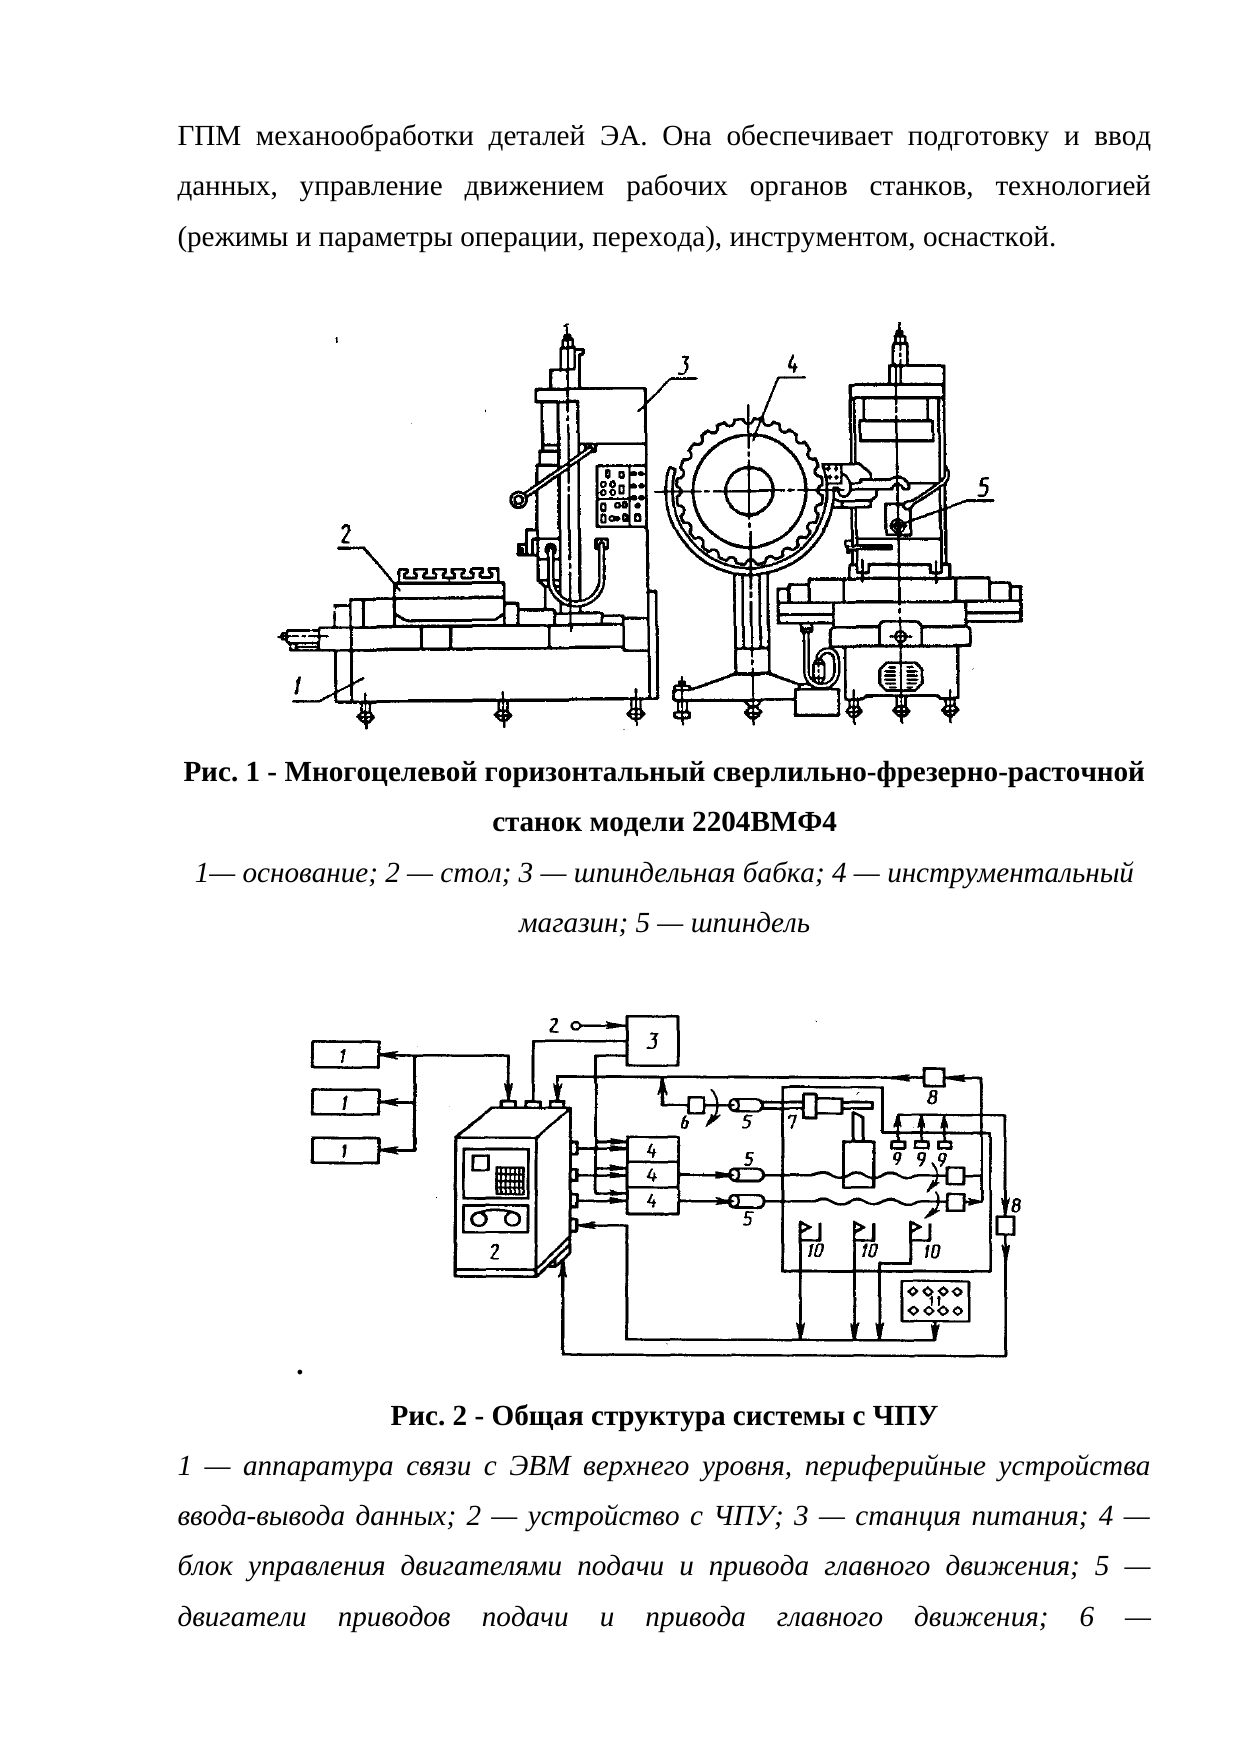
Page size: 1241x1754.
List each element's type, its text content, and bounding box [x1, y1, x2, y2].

picture [303, 1005, 1033, 1375]
text Рис. 2 - Общая структура системы с ЧПУ [177, 1398, 1152, 1431]
text Рис. 1 - Многоцелевой горизонтальный сверлильно-фрезерно-расточной станок модели 2204ВМФ4 [177, 754, 1152, 838]
picture [251, 319, 1058, 740]
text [177, 1448, 1152, 1632]
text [177, 118, 1152, 252]
text 1— основание; 2 — стол; 3 — шпиндельная бабка; 4 — инструментальный магазин; 5 — шпиндель [177, 855, 1152, 939]
